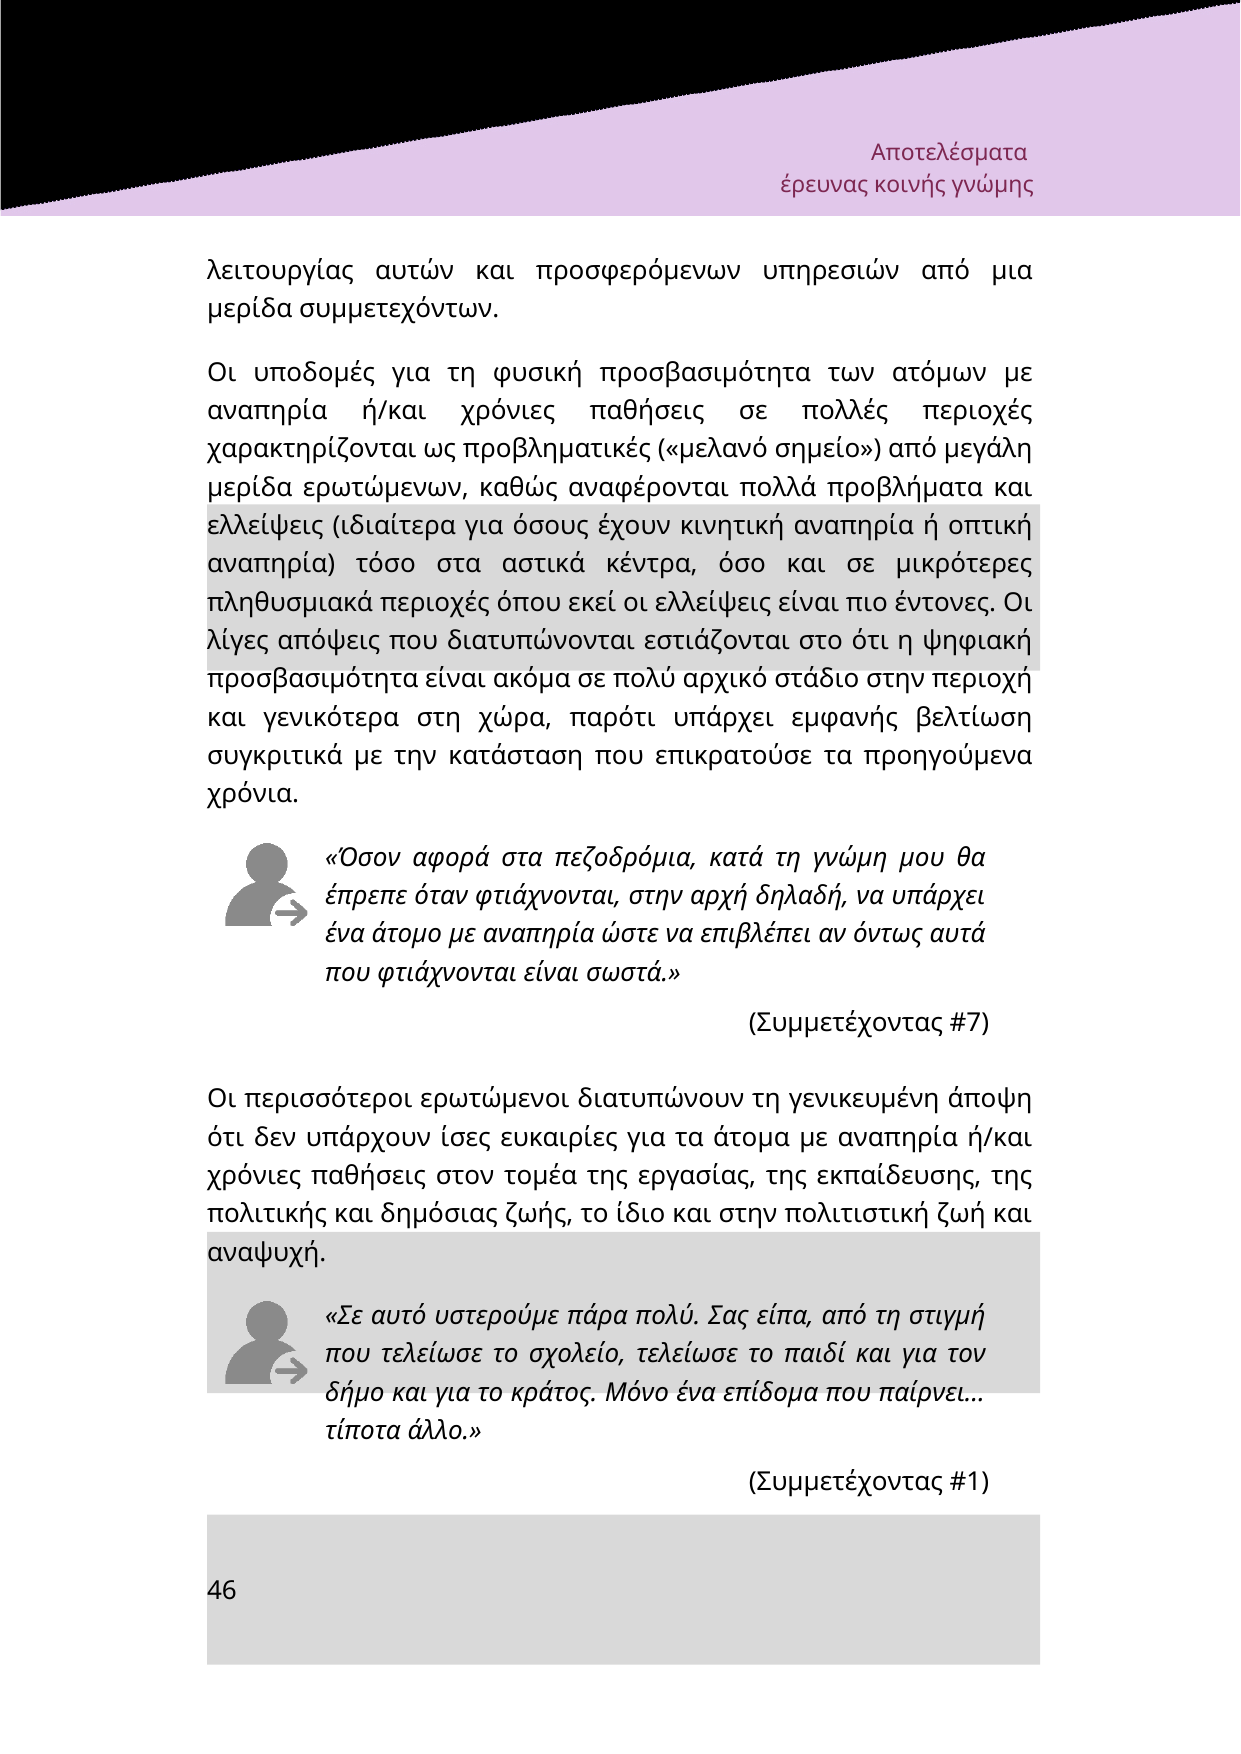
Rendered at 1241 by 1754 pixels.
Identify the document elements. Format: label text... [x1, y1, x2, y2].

text Οι περισσότεροι ερωτώμενοι διατυπώνουν τη γενικευμένη άποψη ότι δεν υπάρχουν ίσες ευκαιρίες για τα άτομα με αναπηρία ή/και χρόνιες παθήσεις στον τομέα της εργασίας, της εκπαίδευσης, της πολιτικής και δημόσιας ζωής, το ίδιο και στην πολιτιστική ζωή και αναψυχή. [207, 1080, 1033, 1269]
text (Συμμετέχοντας #7) [207, 1004, 989, 1039]
text Οι υποδομές για τη φυσική προσβασιμότητα των ατόμων με αναπηρία ή/και χρόνιες παθήσεις σε πολλές περιοχές χαρακτηρίζονται ως προβληματικές («μελανό σημείο») από μεγάλη μερίδα ερωτώμενων, καθώς αναφέρονται πολλά προβλήματα και ελλείψεις (ιδιαίτερα για όσους έχουν κινητική αναπηρία ή οπτική αναπηρία) τόσο στα αστικά κέντρα, όσο και σε μικρότερες πληθυσμιακά περιοχές όπου εκεί οι ελλείψεις είναι πιο έντονες. Οι λίγες απόψεις που διατυπώνονται εστιάζονται στο ότι η ψηφιακή προσβασιμότητα είναι ακόμα σε πολύ αρχικό στάδιο στην περιοχή και γενικότερα στη χώρα, παρότι υπάρχει εμφανής βελτίωση συγκριτικά με την κατάσταση που επικρατούσε τα προηγούμενα χρόνια. [207, 353, 1033, 810]
picture [0, 0, 1241, 216]
text (Συμμετέχοντας #1) [207, 1462, 989, 1498]
text «Όσον αφορά στα πεζοδρόμια, κατά τη γνώμη μου θα έπρεπε όταν φτιάχνονται, στην αρχή δηλαδή, να υπάρχει ένα άτομο με αναπηρία ώστε να επιβλέπει αν όντως αυτά που φτιάχνονται είναι σωστά.» [325, 838, 989, 989]
text «Σε αυτό υστερούμε πάρα πολύ. Σας είπα, από τη στιγμή που τελείωσε το σχολείο, τελείωσε το παιδί και για τον δήμο και για το κράτος. Μόνο ένα επίδομα που παίρνει… τίποτα άλλο.» [325, 1297, 989, 1447]
